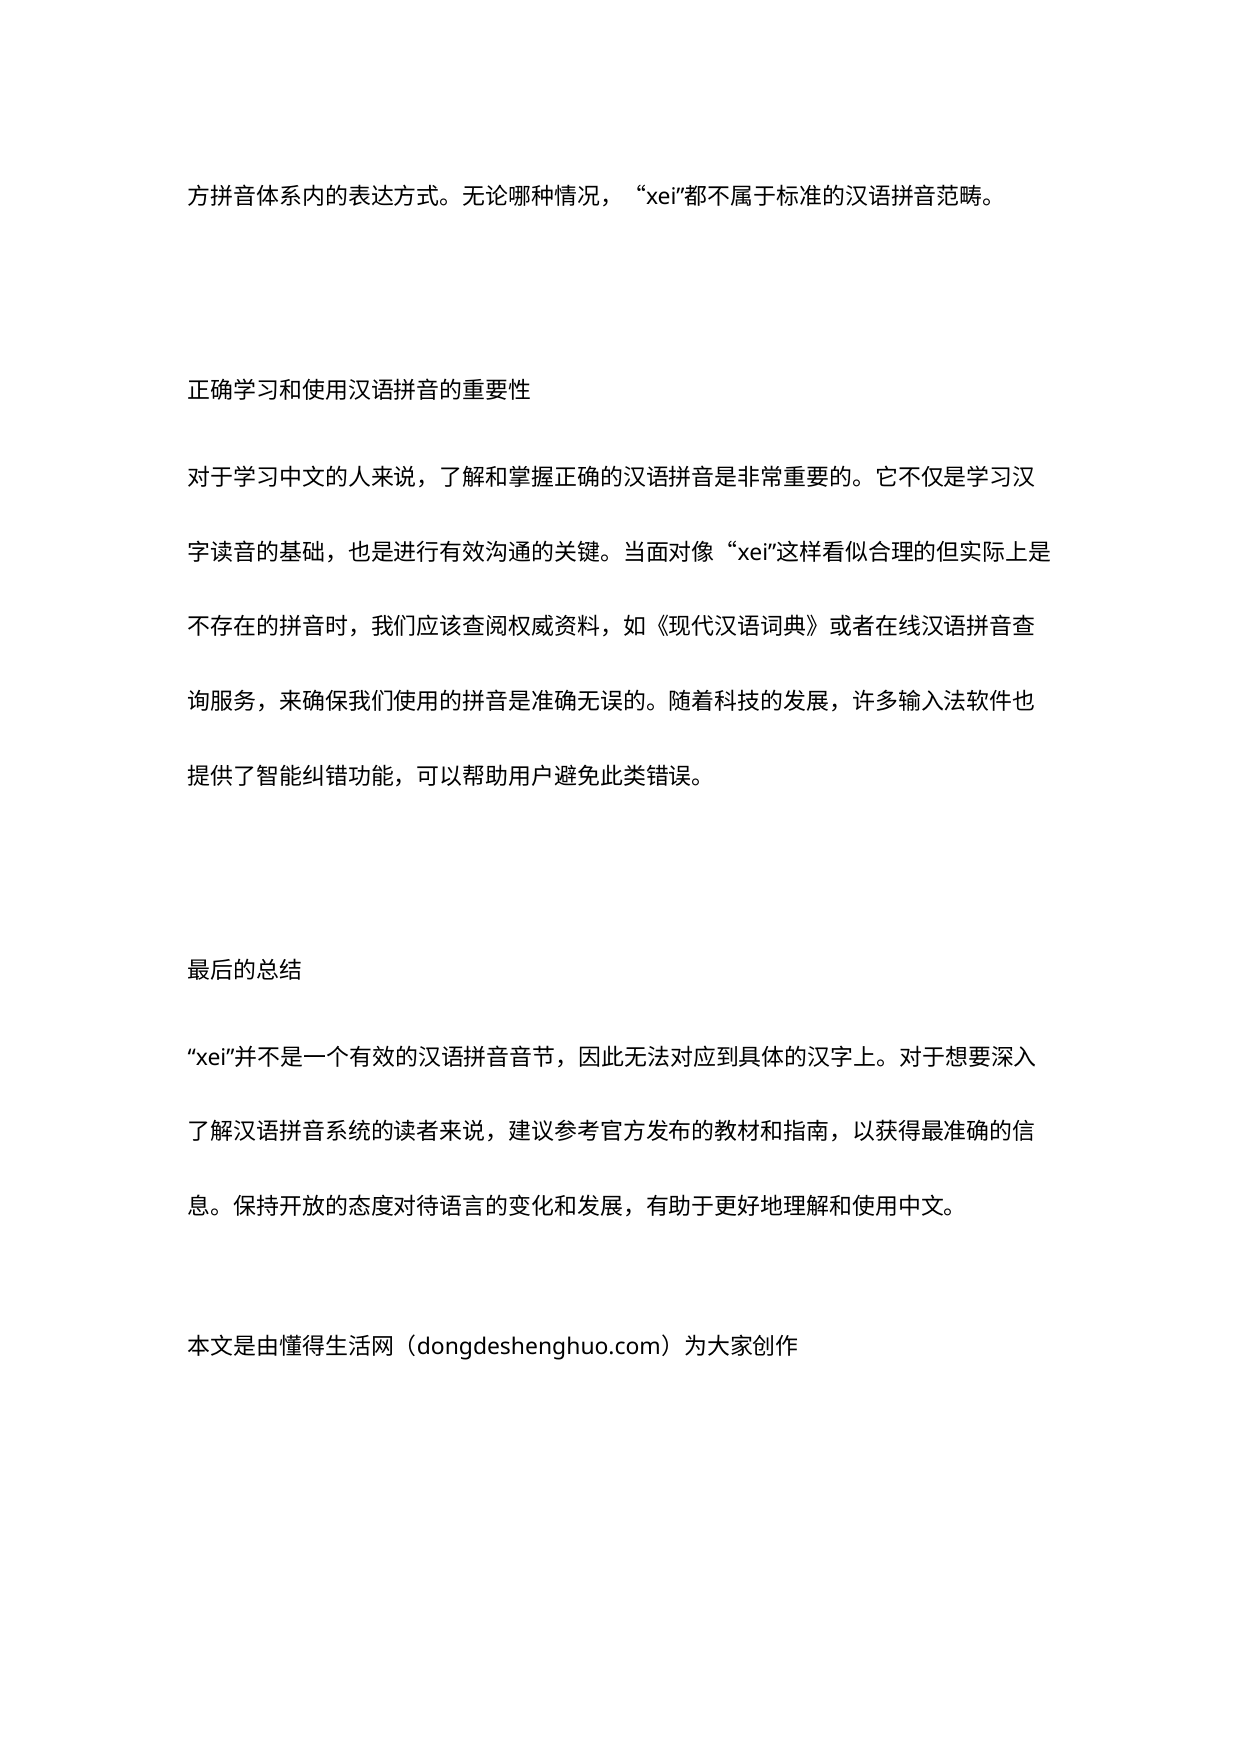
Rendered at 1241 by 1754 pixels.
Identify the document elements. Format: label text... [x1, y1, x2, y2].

text 对于学习中文的人来说，了解和掌握正确的汉语拼音是非常重要的。它不仅是学习汉字读音的基础，也是进行有效沟通的关键。当面对像“xei”这样看似合理的但实际上是不存在的拼音时，我们应该查阅权威资料，如《现代汉语词典》或者在线汉语拼音查询服务，来确保我们使用的拼音是准确无误的。随着科技的发展，许多输入法软件也提供了智能纠错功能，可以帮助用户避免此类错误。 [187, 443, 1053, 807]
text “xei”并不是一个有效的汉语拼音音节，因此无法对应到具体的汉字上。对于想要深入了解汉语拼音系统的读者来说，建议参考官方发布的教材和指南，以获得最准确的信息。保持开放的态度对待语言的变化和发展，有助于更好地理解和使用中文。 [187, 1022, 1053, 1237]
text 正确学习和使用汉语拼音的重要性 [187, 356, 1053, 421]
text 本文是由懂得生活网（dongdeshenghuo.com）为大家创作 [187, 1312, 1053, 1377]
text 最后的总结 [187, 936, 1053, 1001]
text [187, 162, 1053, 227]
